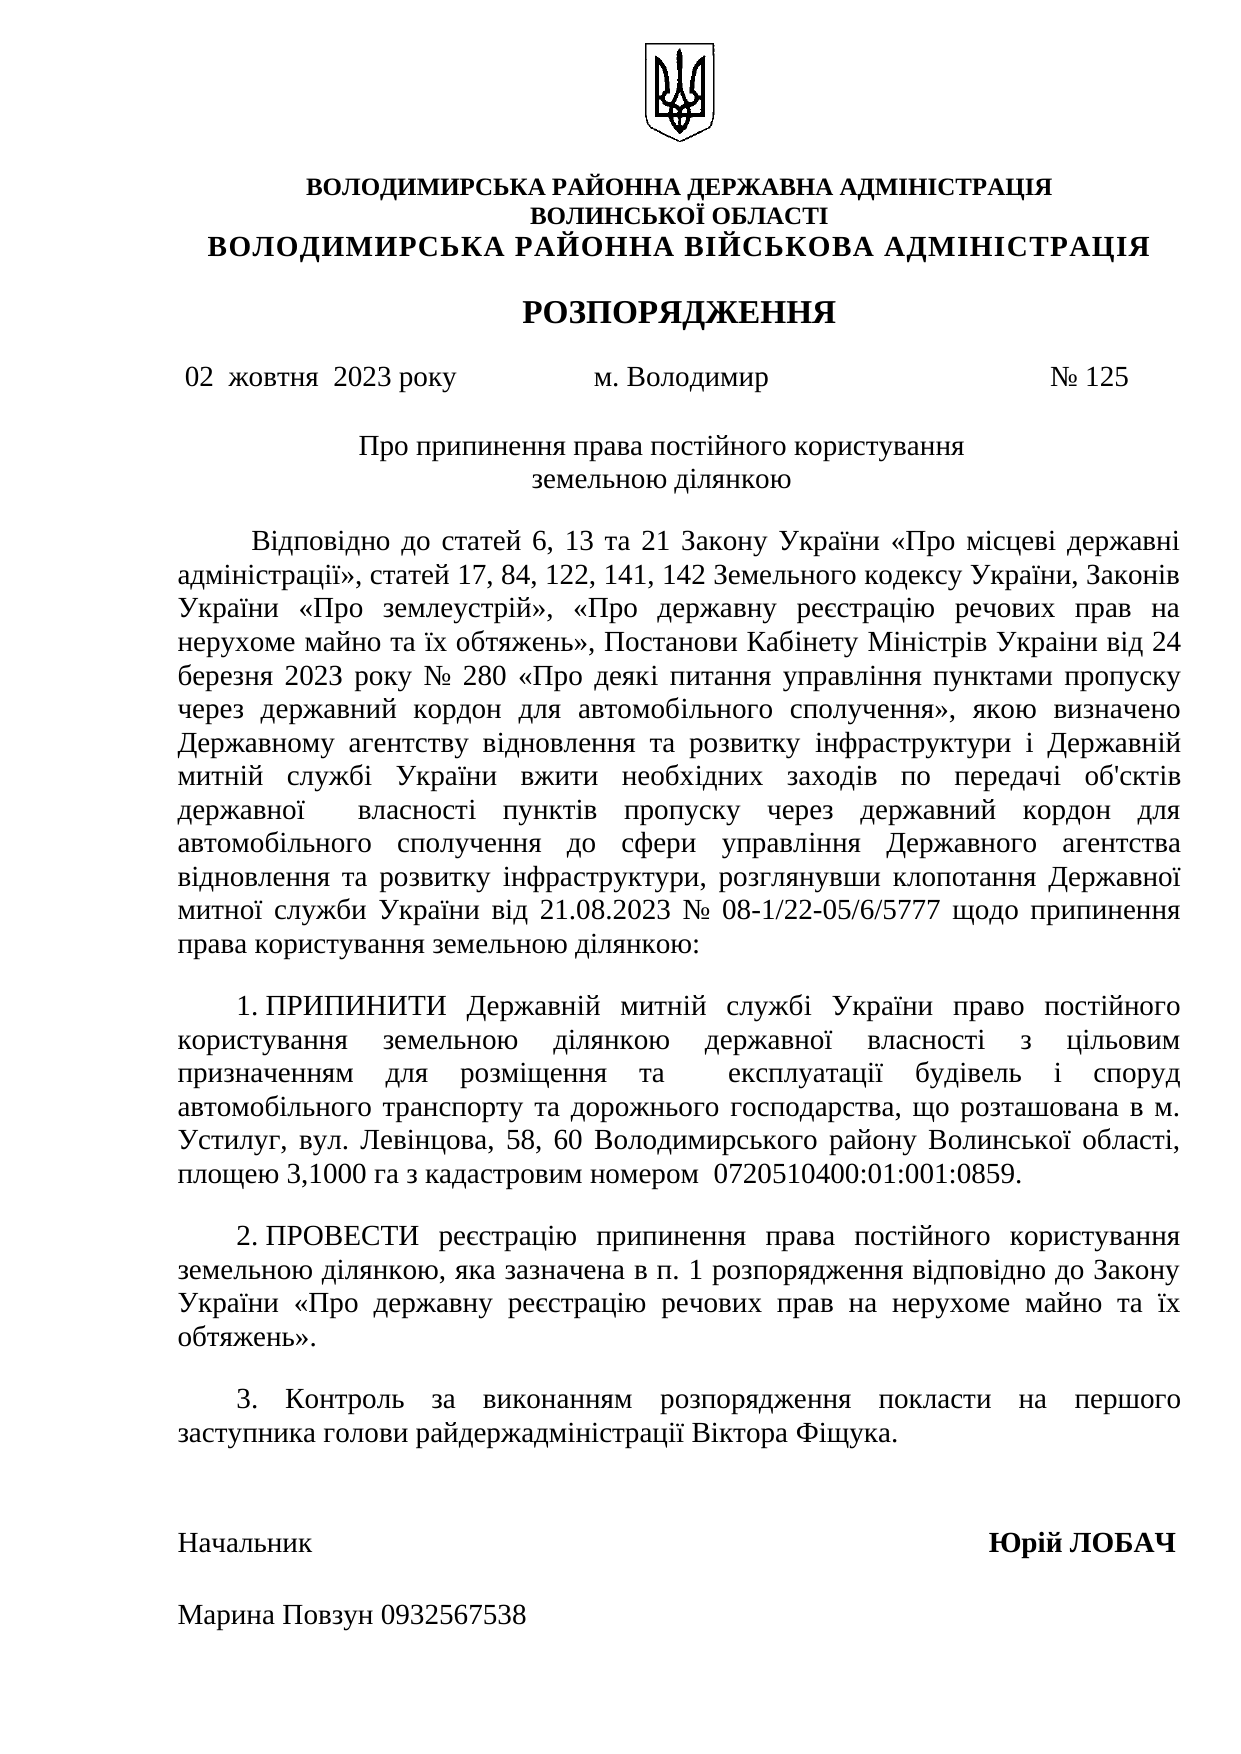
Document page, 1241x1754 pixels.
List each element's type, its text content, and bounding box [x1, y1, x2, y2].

table_header № 125 [1017, 359, 1186, 399]
picture [644, 42, 715, 142]
text Марина Повзун 0932567538 [177, 1597, 1181, 1631]
text 2. ПРОВЕСТИ реєстрацію припинення права постійного користування земельною ділянкою, яка зазначена в п. 1 розпорядження відповідно до Закону України «Про державну реєстрацію речових прав на нерухоме майно та їх обтяжень». [177, 1218, 1181, 1352]
text земельною ділянкою [177, 461, 1146, 495]
text ВОЛОДИМИРСЬКА РАЙОННА ДЕРЖАВНА АДМІНІСТРАЦІЯ [177, 172, 1181, 201]
text ВОЛИНСЬКОЇ ОБЛАСТІ [177, 201, 1181, 229]
table_header 02 жовтня 2023 року [166, 359, 502, 399]
text РОЗПОРЯДЖЕННЯ [177, 292, 1181, 330]
table_header м. Володимир [502, 359, 1017, 399]
text Відповідно до статей 6, 13 та 21 Закону України «Про місцеві державні адміністрації», статей 17, 84, 122, 141, 142 Земельного кодексу України, Законів України «Про землеустрій», «Про державну реєстрацію речових прав на нерухоме майно та їх обтяжень», Постанови Кабiнету Miністрів Украiни вiд 24 березня 202З року № 280 «Про деякi питання управлiння пунктами пропуску через державний кордон для автомобiльного сполучення», якою визначено Державному агентству вiдновлення та розвитку iнфраструктури і Державнiй митнiй службi України вжити необхiдних заходiв по передачi об'сктiв державної власностi пунктів пропуску через державний кордон для автомобiльного сполучення до сфери управлiння Державного агентства вiдновлення та розвитку iнфраструктури, розглянувши клопотання Державної митної служби України від 21.08.2023 № 08-1/22-05/6/5777 щодо припинення права користування земельною ділянкою: [177, 523, 1181, 959]
text 3. Контроль за виконанням розпорядження покласти на першого заступника голови райдержадміністрації Віктора Фіщука. [177, 1381, 1181, 1448]
text 1. ПРИПИНИТИ Державнiй митнiй службi України право постійного користування земельною ділянкою державної власності з цільовим призначенням для розміщення та експлуатації будівель і споруд автомобільного транспорту та дорожнього господарства, що розташована в м. Устилуг, вул. Левінцова, 58, 60 Володимирського району Волинської області, площею 3,1000 га з кадастровим номером 0720510400:01:001:0859. [177, 988, 1181, 1189]
text Про припинення права постійного користування [177, 428, 1146, 461]
text Начальник Юрій ЛОБАЧ [177, 1525, 1181, 1558]
text ВОЛОДИМИРСЬКА РАЙОННА ВІЙСЬКОВА АДМІНІСТРАЦІЯ [177, 229, 1181, 263]
